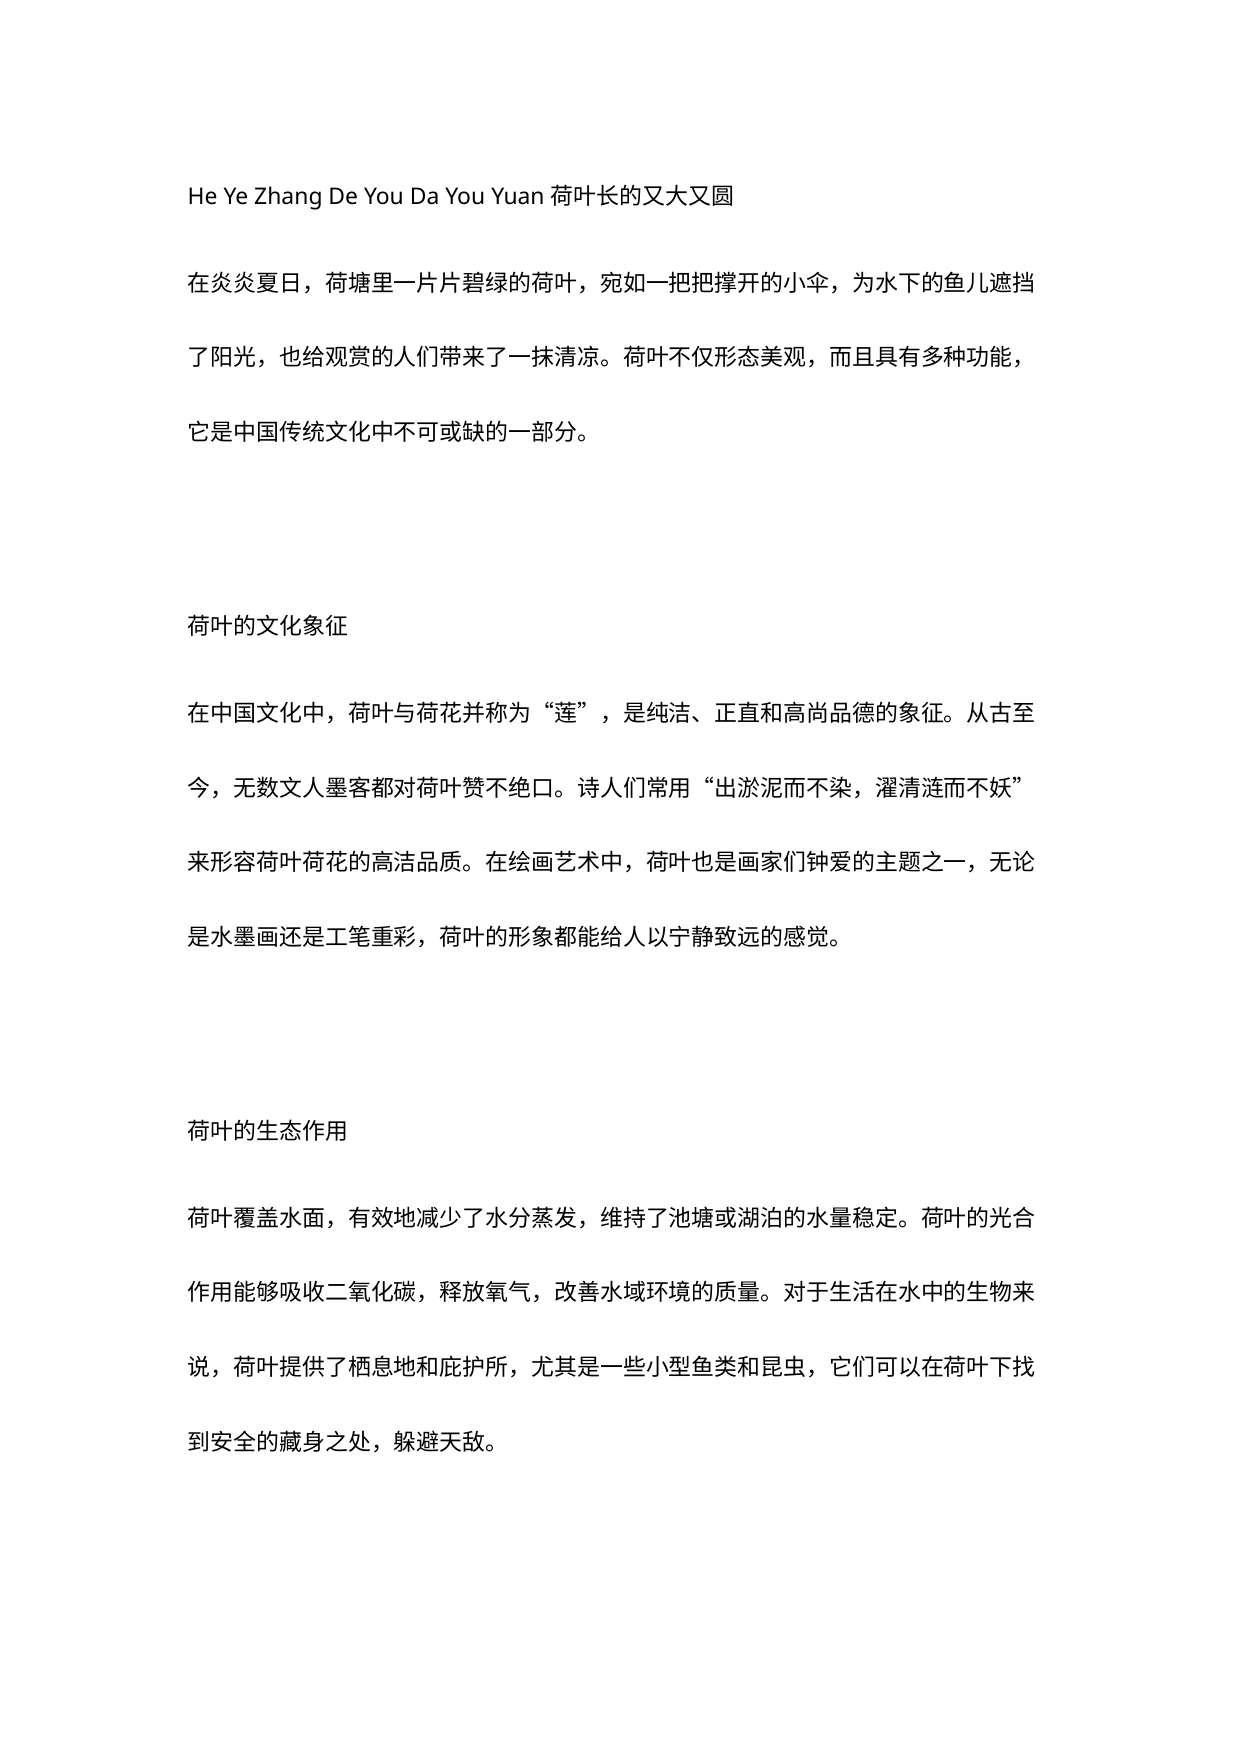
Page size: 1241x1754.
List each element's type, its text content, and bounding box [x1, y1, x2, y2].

text 在中国文化中，荷叶与荷花并称为“莲”，是纯洁、正直和高尚品德的象征。从古至今，无数文人墨客都对荷叶赞不绝口。诗人们常用“出淤泥而不染，濯清涟而不妖”来形容荷叶荷花的高洁品质。在绘画艺术中，荷叶也是画家们钟爱的主题之一，无论是水墨画还是工笔重彩，荷叶的形象都能给人以宁静致远的感觉。 [187, 679, 1053, 968]
text 荷叶的文化象征 [187, 592, 1053, 657]
text 荷叶的生态作用 [187, 1097, 1053, 1162]
text 在炎炎夏日，荷塘里一片片碧绿的荷叶，宛如一把把撑开的小伞，为水下的鱼儿遮挡了阳光，也给观赏的人们带来了一抹清凉。荷叶不仅形态美观，而且具有多种功能，它是中国传统文化中不可或缺的一部分。 [187, 249, 1053, 463]
text He Ye Zhang De You Da You Yuan 荷叶长的又大又圆 [187, 162, 1053, 227]
text 荷叶覆盖水面，有效地减少了水分蒸发，维持了池塘或湖泊的水量稳定。荷叶的光合作用能够吸收二氧化碳，释放氧气，改善水域环境的质量。对于生活在水中的生物来说，荷叶提供了栖息地和庇护所，尤其是一些小型鱼类和昆虫，它们可以在荷叶下找到安全的藏身之处，躲避天敌。 [187, 1184, 1053, 1473]
